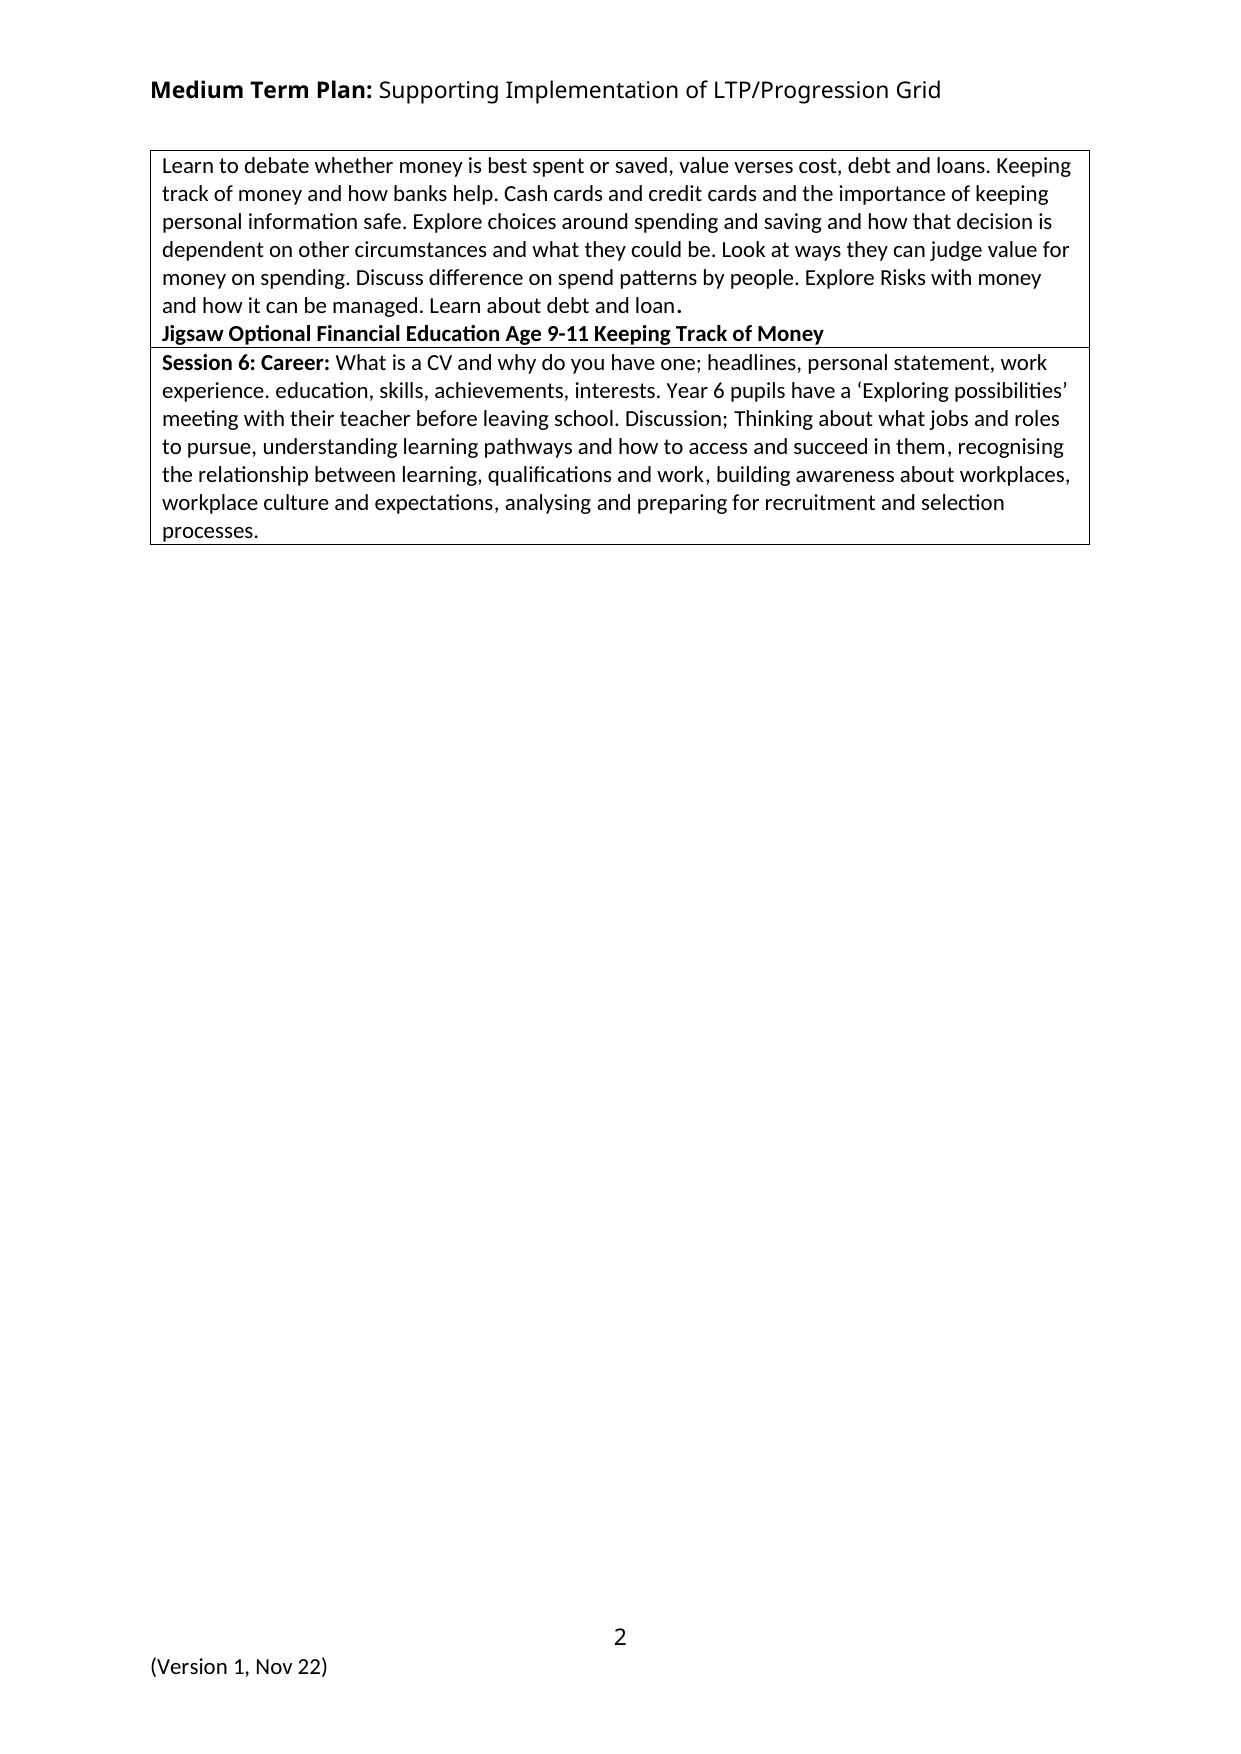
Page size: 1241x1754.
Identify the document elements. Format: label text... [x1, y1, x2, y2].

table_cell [151, 151, 1089, 347]
table_cell Session 6: Career: What is a CV and why do you have one; headlines, personal statement, work experience. education, skills, achievements, interests. Year 6 pupils have a ‘Exploring possibilities’ meeting with their teacher before leaving school. Discussion; Thinking about what jobs and roles to pursue, understanding learning pathways and how to access and succeed in them, recognising the relationship between learning, qualifications and work, building awareness about workplaces, workplace culture and expectations, analysing and preparing for recruitment and selection processes. [151, 348, 1089, 544]
